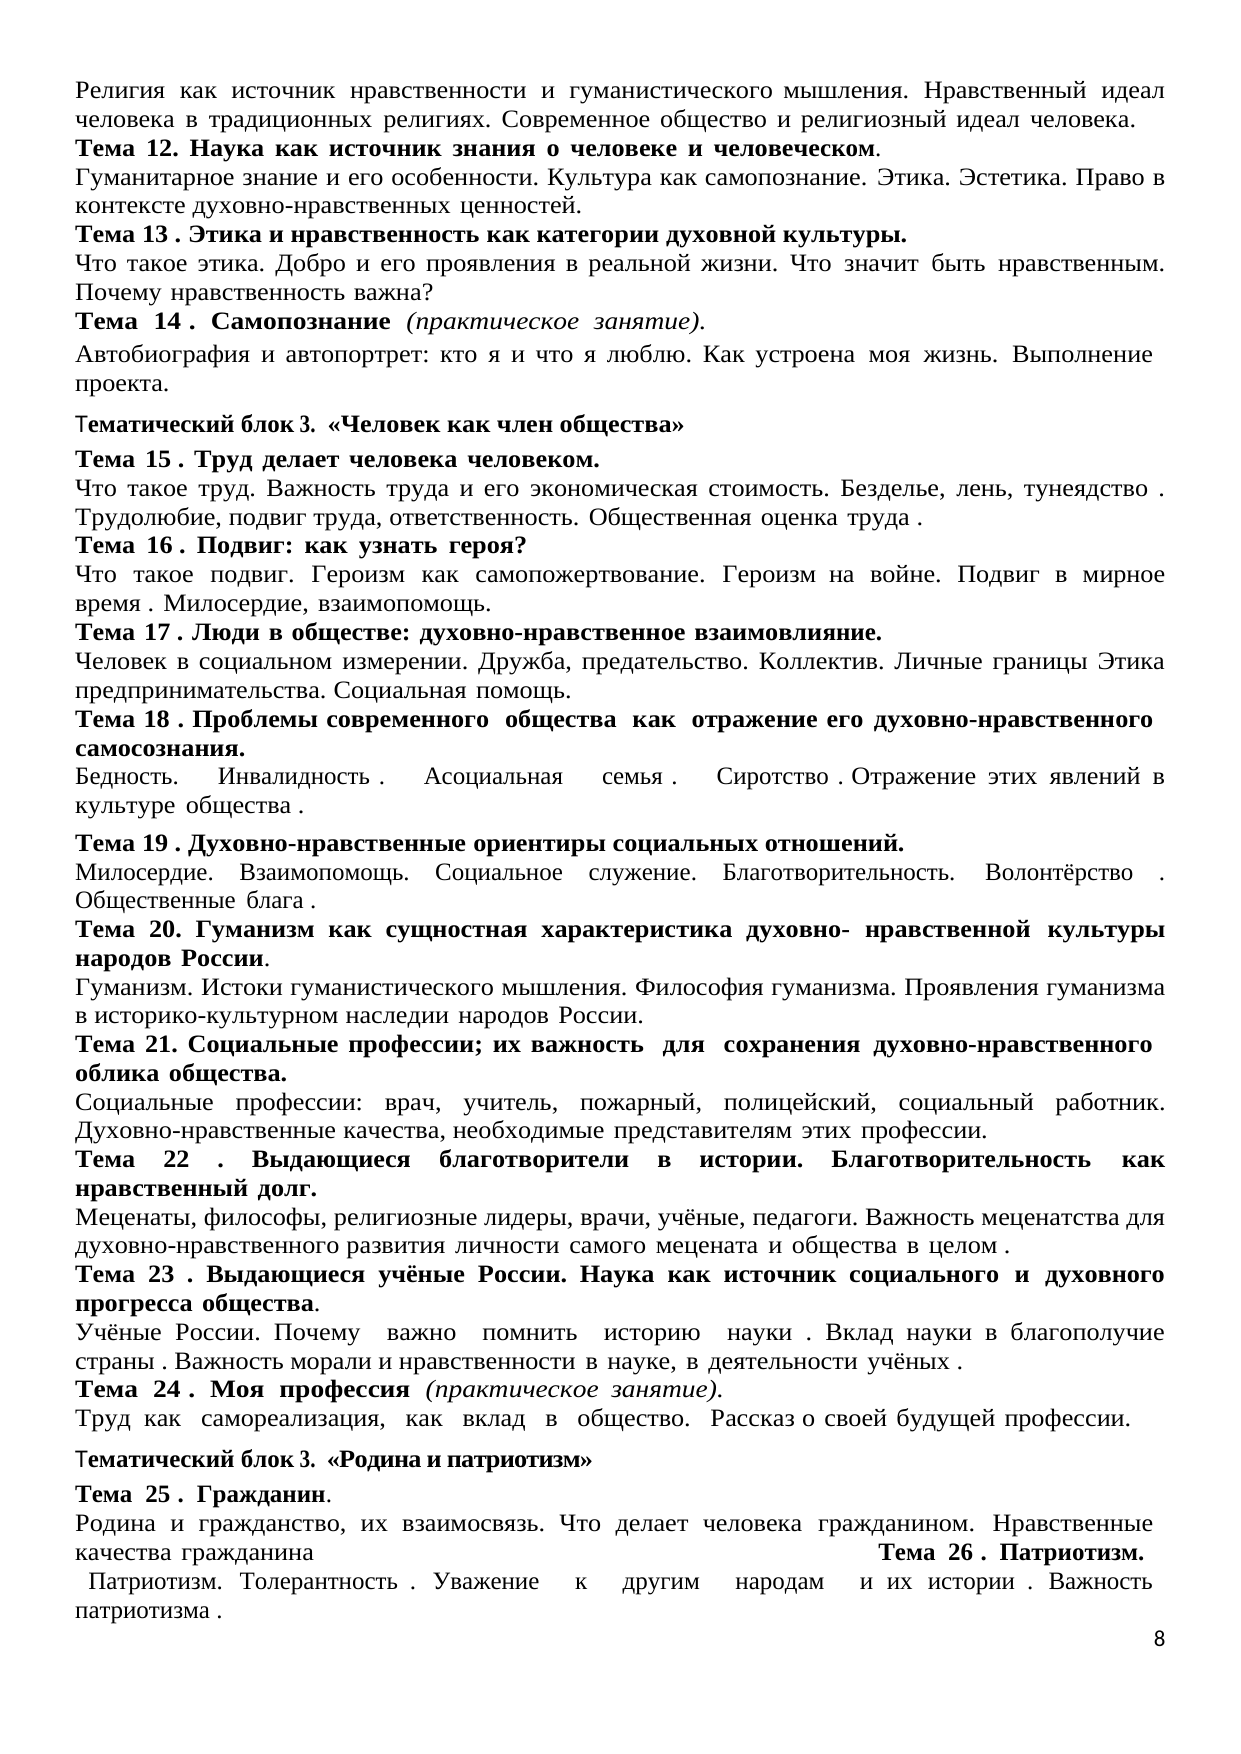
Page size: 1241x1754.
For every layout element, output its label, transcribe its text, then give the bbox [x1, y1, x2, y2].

text Патриотизм. Толерантность . Уважение к другим народам и их истории . Важность патриотизма . [75, 1566, 1153, 1624]
text Бедность. Инвалидность . Асоциальная семья . Сиротство . Отражение этих явлений в культуре общества . [75, 761, 1165, 819]
text Родина и гражданство, их взаимосвязь. Что делает человека гражданином. Нравственные качества гражданина Тема 26 . Патриотизм. [75, 1508, 1153, 1566]
text Религия как источник нравственности и гуманистического мышления. Нравственный идеал человека в традиционных религиях. Современное общество и религиозный идеал человека. [75, 75, 1165, 132]
text Тема 23 . Выдающиеся учёные России. Наука как источник социального и духовного прогресса общества. [75, 1259, 1165, 1317]
text Что такое этика. Добро и его проявления в реальной жизни. Что значит быть нравственным. Почему нравственность важна? [75, 248, 1165, 306]
text Труд как самореализация, как вклад в общество. Рассказ о своей будущей профессии. [75, 1403, 1165, 1432]
text Автобиография и автопортрет: кто я и что я люблю. Как устроена моя жизнь. Выполнение проекта. [75, 339, 1153, 397]
text Тематический блок 3. «Человек как член общества» [75, 411, 1165, 438]
text Что такое труд. Важность труда и его экономическая стоимость. Безделье, лень, тунеядство . Трудолюбие, подвиг труда, ответственность. Общественная оценка труда . [75, 473, 1165, 530]
text Тема 21. Социальные профессии; их важность для сохранения духовно-нравственного облика общества. [75, 1029, 1153, 1087]
text Человек в социальном измерении. Дружба, предательство. Коллектив. Личные границы Этика предпринимательства. Социальная помощь. [75, 646, 1165, 704]
text Тема 12. Наука как источник знания о человеке и человеческом. [75, 133, 1165, 162]
text Тематический блок 3. «Родина и патриотизм» [75, 1447, 1165, 1473]
text Тема 24 . Моя профессия (практическое занятие). [75, 1374, 1165, 1403]
text Что такое подвиг. Героизм как самопожертвование. Героизм на войне. Подвиг в мирное время . Милосердие, взаимопомощь. [75, 559, 1165, 617]
text Гуманизм. Истоки гуманистического мышления. Философия гуманизма. Проявления гуманизма в историко-культурном наследии народов России. [75, 972, 1165, 1029]
text Тема 18 . Проблемы современного общества как отражение его духовно-нравственного самосознания. [75, 704, 1153, 761]
text Тема 22 . Выдающиеся благотворители в истории. Благотворительность как нравственный долг. [75, 1144, 1165, 1202]
text Тема 17 . Люди в обществе: духовно-нравственное взаимовлияние. [75, 617, 1165, 646]
text Учёные России. Почему важно помнить историю науки . Вклад науки в благополучие страны . Важность морали и нравственности в науке, в деятельности учёных . [75, 1317, 1165, 1374]
text Милосердие. Взаимопомощь. Социальное служение. Благотворительность. Волонтёрство . Общественные блага . [75, 857, 1165, 914]
text Социальные профессии: врач, учитель, пожарный, полицейский, социальный работник. Духовно-нравственные качества, необходимые представителям этих профессии. [75, 1087, 1165, 1144]
text Меценаты, философы, религиозные лидеры, врачи, учёные, педагоги. Важность меценатства для духовно-нравственного развития личности самого мецената и общества в целом . [75, 1202, 1165, 1259]
text Тема 25 . Гражданин. [75, 1479, 1165, 1508]
text Тема 19 . Духовно-нравственные ориентиры социальных отношений. [75, 828, 1153, 857]
text Тема 20. Гуманизм как сущностная характеристика духовно- нравственной культуры народов России. [75, 914, 1165, 972]
text Тема 15 . Труд делает человека человеком. [75, 444, 1165, 473]
text Тема 13 . Этика и нравственность как категории духовной культуры. [75, 219, 1165, 248]
text Тема 14 . Самопознание (практическое занятие). [75, 306, 1165, 334]
text Гуманитарное знание и его особенности. Культура как самопознание. Этика. Эстетика. Право в контексте духовно-нравственных ценностей. [75, 162, 1165, 219]
text Тема 16 . Подвиг: как узнать героя? [75, 530, 1165, 559]
